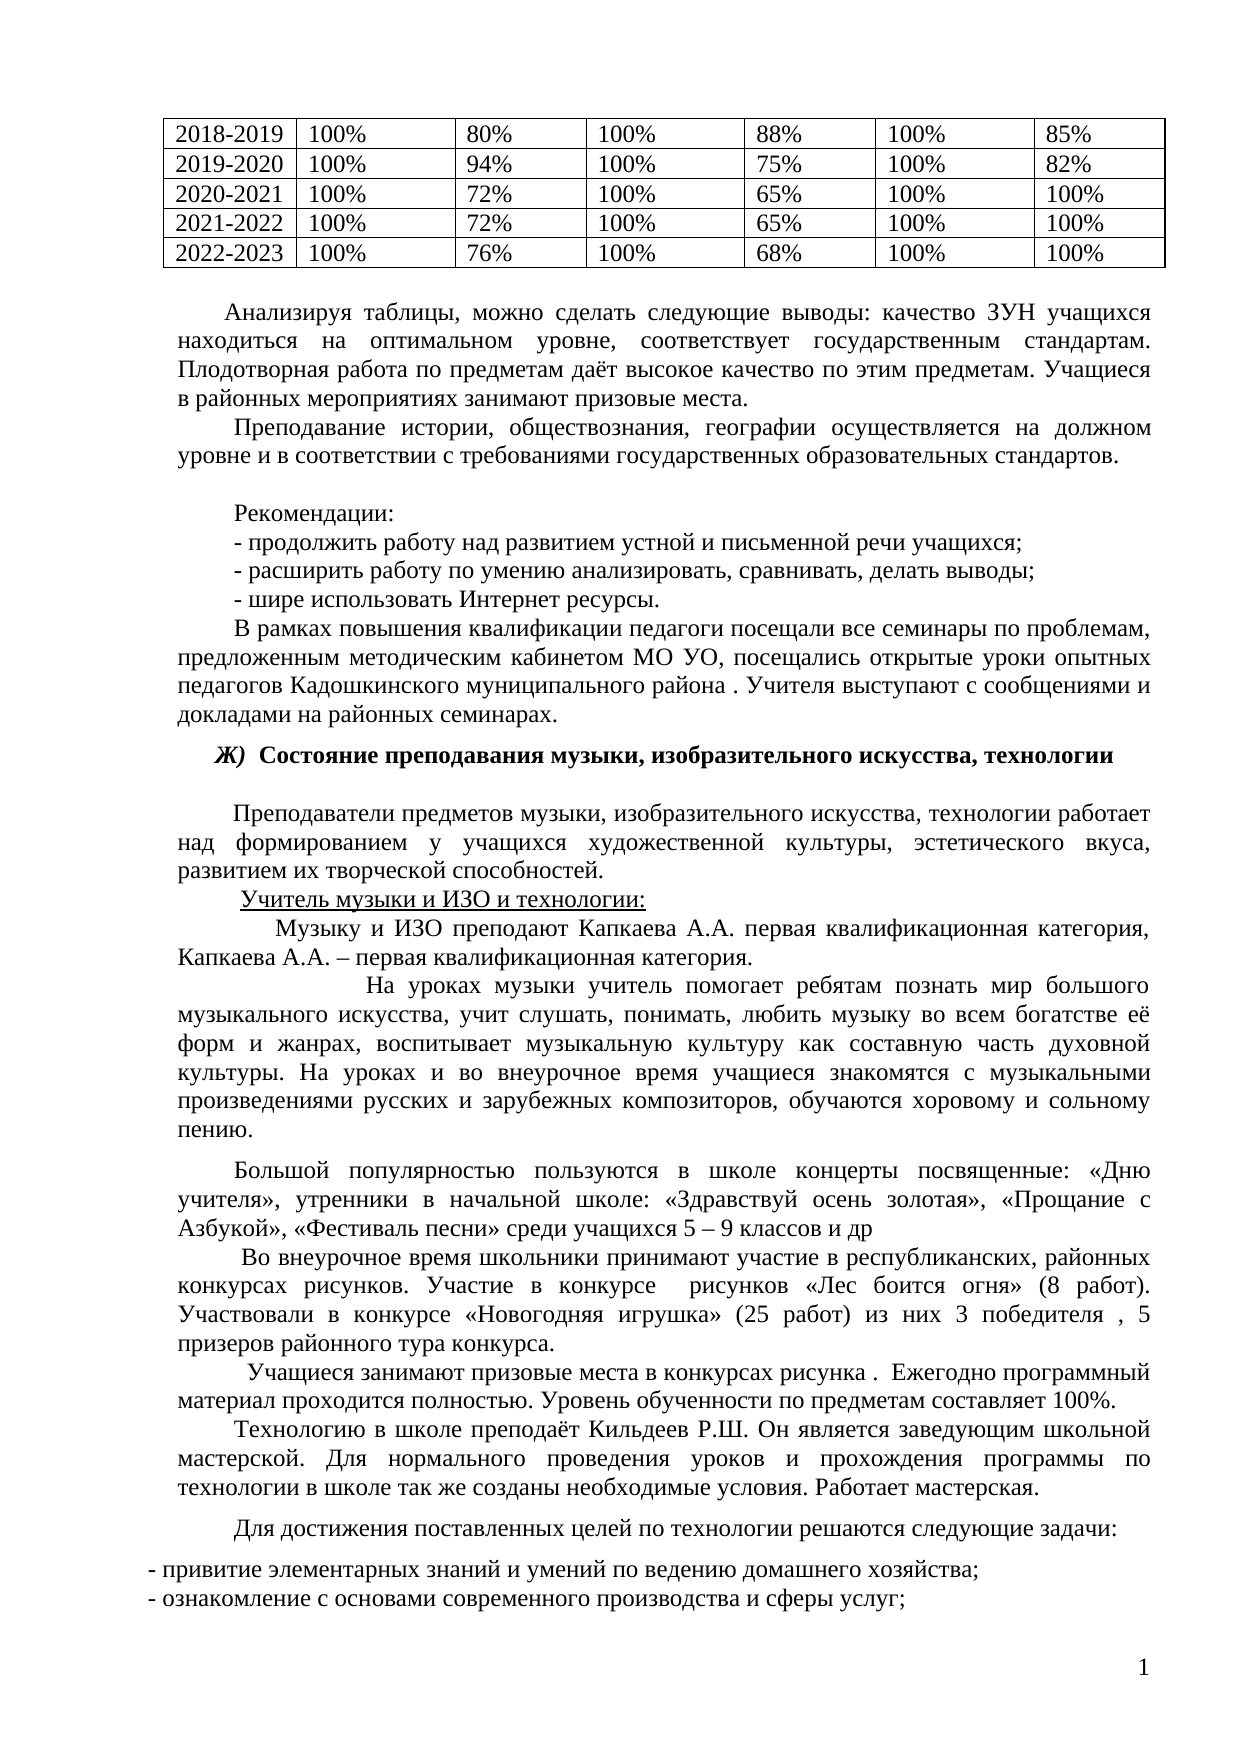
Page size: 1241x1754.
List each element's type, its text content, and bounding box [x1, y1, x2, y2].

text Преподавание истории, обществознания, географии осуществляется на должном уровне и в соответствии с требованиями государственных образовательных стандартов. [177, 412, 1152, 469]
table_cell 100% [587, 238, 744, 267]
table_cell 100% [587, 179, 744, 207]
table_cell 100% [297, 119, 455, 148]
table_cell 2020-2021 [164, 179, 296, 207]
table_cell 75% [745, 149, 875, 178]
text - шире использовать Интернет ресурсы. [177, 584, 1152, 613]
table_cell 85% [1035, 119, 1164, 148]
table_cell 100% [1035, 179, 1164, 207]
table_cell 100% [876, 179, 1034, 207]
text - привитие элементарных знаний и умений по ведению домашнего хозяйства; [148, 1554, 1152, 1583]
text Большой популярностью пользуются в школе концерты посвященные: «Дню учителя», утренники в начальной школе: «Здравствуй осень золотая», «Прощание с Азбукой», «Фестиваль песни» среди учащихся 5 – 9 классов и др [177, 1156, 1152, 1242]
table_cell 2018-2019 [164, 119, 296, 148]
text На уроках музыки учитель помогает ребятам познать мир большого музыкального искусства, учит слушать, понимать, любить музыку во всем богатстве её форм и жанрах, воспитывает музыкальную культуру как составную часть духовной культуры. На уроках и во внеурочное время учащиеся знакомятся с музыкальными произведениями русских и зарубежных композиторов, обучаются хоровому и сольному пению. [177, 971, 1152, 1143]
text Ж) Состояние преподавания музыки, изобразительного искусства, технологии [215, 741, 1152, 769]
table_cell 100% [297, 179, 455, 207]
table_cell 100% [297, 149, 455, 178]
table_cell 2021-2022 [164, 209, 296, 237]
table_cell 72% [456, 209, 586, 237]
text Преподаватели предметов музыки, изобразительного искусства, технологии работает над формированием у учащихся художественной культуры, эстетического вкуса, развитием их творческой способностей. [177, 798, 1152, 884]
text - ознакомление с основами современного производства и сферы услуг; [148, 1583, 1152, 1612]
text Во внеурочное время школьники принимают участие в республиканских, районных конкурсах рисунков. Участие в конкурсе рисунков «Лес боится огня» (8 работ). Участвовали в конкурсе «Новогодняя игрушка» (25 работ) из них 3 победителя , 5 призеров районного тура конкурса. [177, 1242, 1152, 1357]
text Учащиеся занимают призовые места в конкурсах рисунка . Ежегодно программный материал проходится полностью. Уровень обученности по предметам составляет 100%. [177, 1357, 1152, 1414]
text Технологию в школе преподаёт Кильдеев Р.Ш. Он является заведующим школьной мастерской. Для нормального проведения уроков и прохождения программы по технологии в школе так же созданы необходимые условия. Работает мастерская. [177, 1414, 1152, 1501]
table_cell 100% [876, 209, 1034, 237]
text В рамках повышения квалификации педагоги посещали все семинары по проблемам, предложенным методическим кабинетом МО УО, посещались открытые уроки опытных педагогов Кадошкинского муниципального района . Учителя выступают с сообщениями и докладами на районных семинарах. [177, 613, 1152, 728]
table_cell 100% [1035, 238, 1164, 267]
table_cell 82% [1035, 149, 1164, 178]
text Музыку и ИЗО преподают Капкаева А.А. первая квалификационная категория, Капкаева А.А. – первая квалификационная категория. [177, 913, 1152, 971]
table_cell 100% [876, 119, 1034, 148]
table_cell 100% [1035, 209, 1164, 237]
table_cell 100% [297, 209, 455, 237]
table_cell 65% [745, 179, 875, 207]
table_cell 100% [587, 149, 744, 178]
table_cell 100% [297, 238, 455, 267]
table_cell 68% [745, 238, 875, 267]
table_cell 94% [456, 149, 586, 178]
table_cell 2019-2020 [164, 149, 296, 178]
table_cell 88% [745, 119, 875, 148]
table_cell 72% [456, 179, 586, 207]
text Учитель музыки и ИЗО и технологии: [177, 884, 1152, 913]
table_cell 80% [456, 119, 586, 148]
table_cell 100% [876, 149, 1034, 178]
text - продолжить работу над развитием устной и письменной речи учащихся; [177, 527, 1152, 556]
text Анализируя таблицы, можно сделать следующие выводы: качество ЗУН учащихся находиться на оптимальном уровне, соответствует государственным стандартам. Плодотворная работа по предметам даёт высокое качество по этим предметам. Учащиеся в районных мероприятиях занимают призовые места. [177, 297, 1152, 412]
table_cell 2022-2023 [164, 238, 296, 267]
table_cell 100% [587, 209, 744, 237]
text - расширить работу по умению анализировать, сравнивать, делать выводы; [177, 556, 1152, 584]
table_cell 65% [745, 209, 875, 237]
table_cell 76% [456, 238, 586, 267]
text Рекомендации: [177, 498, 1152, 527]
text Для достижения поставленных целей по технологии решаются следующие задачи: [177, 1513, 1152, 1542]
table_cell 100% [876, 238, 1034, 267]
table_cell 100% [587, 119, 744, 148]
